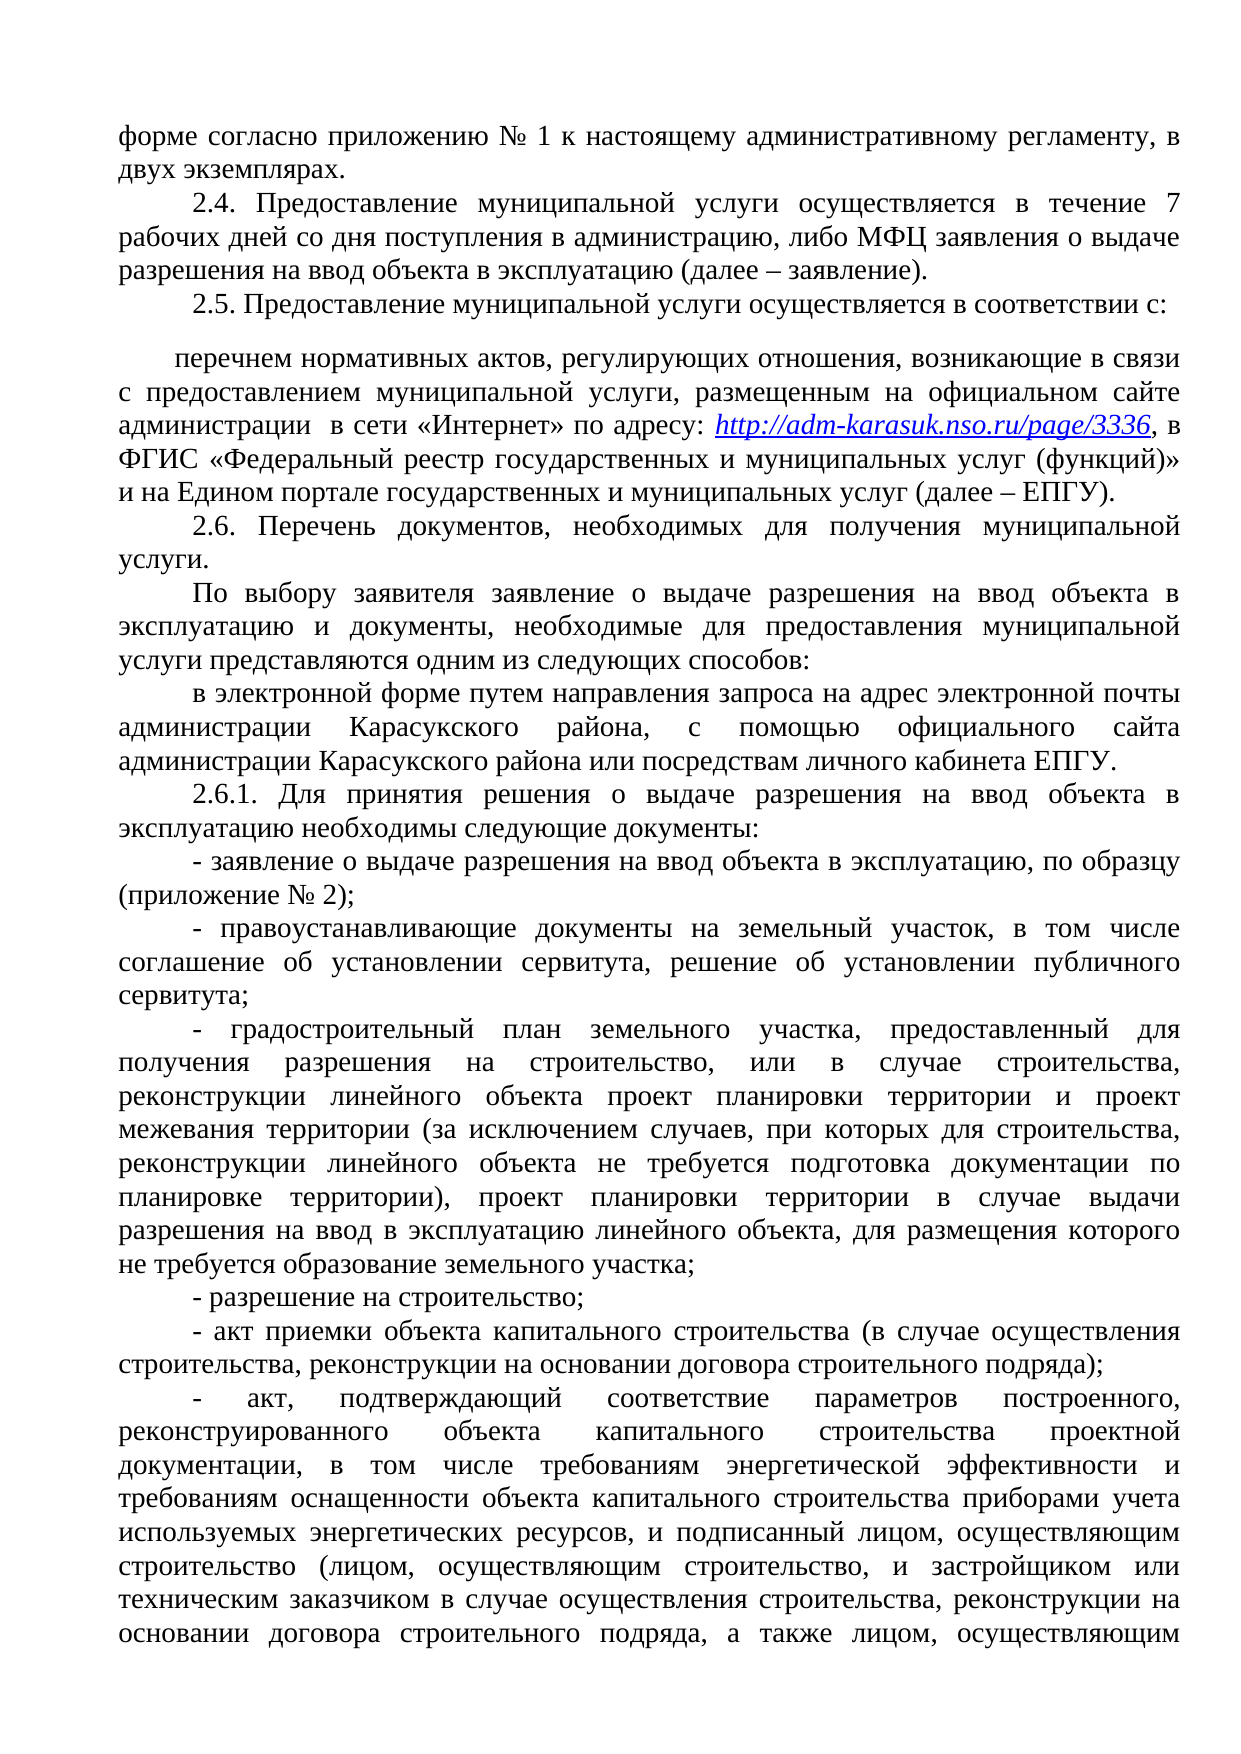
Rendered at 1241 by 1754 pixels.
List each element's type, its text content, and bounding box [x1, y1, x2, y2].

text 2.6.1. Для принятия решения о выдаче разрешения на ввод объекта в эксплуатацию необходимы следующие документы: [118, 776, 1181, 843]
text - заявление о выдаче разрешения на ввод объекта в эксплуатацию, по образцу (приложение № 2); [118, 843, 1181, 910]
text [118, 118, 1181, 185]
text 2.6. Перечень документов, необходимых для получения муниципальной услуги. [118, 508, 1181, 575]
text перечнем нормативных актов, регулирующих отношения, возникающие в связи с предоставлением муниципальной услуги, размещенным на официальном сайте администрации в сети «Интернет» по адресу: http://adm-karasuk.nso.ru/page/3336, в ФГИС «Федеральный реестр государственных и муниципальных услуг (функций)» и на Едином портале государственных и муниципальных услуг (далее – ЕПГУ). [118, 340, 1181, 508]
text По выбору заявителя заявление о выдаче разрешения на ввод объекта в эксплуатацию и документы, необходимые для предоставления муниципальной услуги представляются одним из следующих способов: [118, 575, 1181, 676]
text - градостроительный план земельного участка, предоставленный для получения разрешения на строительство, или в случае строительства, реконструкции линейного объекта проект планировки территории и проект межевания территории (за исключением случаев, при которых для строительства, реконструкции линейного объекта не требуется подготовка документации по планировке территории), проект планировки территории в случае выдачи разрешения на ввод в эксплуатацию линейного объекта, для размещения которого не требуется образование земельного участка; [118, 1011, 1181, 1279]
text 2.5. Предоставление муниципальной услуги осуществляется в соответствии с: [118, 286, 1181, 319]
text - акт приемки объекта капитального строительства (в случае осуществления строительства, реконструкции на основании договора строительного подряда); [118, 1313, 1181, 1380]
text в электронной форме путем направления запроса на адрес электронной почты администрации Карасукского района, с помощью официального сайта администрации Карасукского района или посредствам личного кабинета ЕПГУ. [118, 676, 1181, 776]
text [118, 1380, 1181, 1648]
text - правоустанавливающие документы на земельный участок, в том числе соглашение об установлении сервитута, решение об установлении публичного сервитута; [118, 910, 1181, 1011]
text 2.4. Предоставление муниципальной услуги осуществляется в течение 7 рабочих дней со дня поступления в администрацию, либо МФЦ заявления о выдаче разрешения на ввод объекта в эксплуатацию (далее – заявление). [118, 185, 1181, 286]
text - разрешение на строительство; [118, 1279, 1181, 1313]
